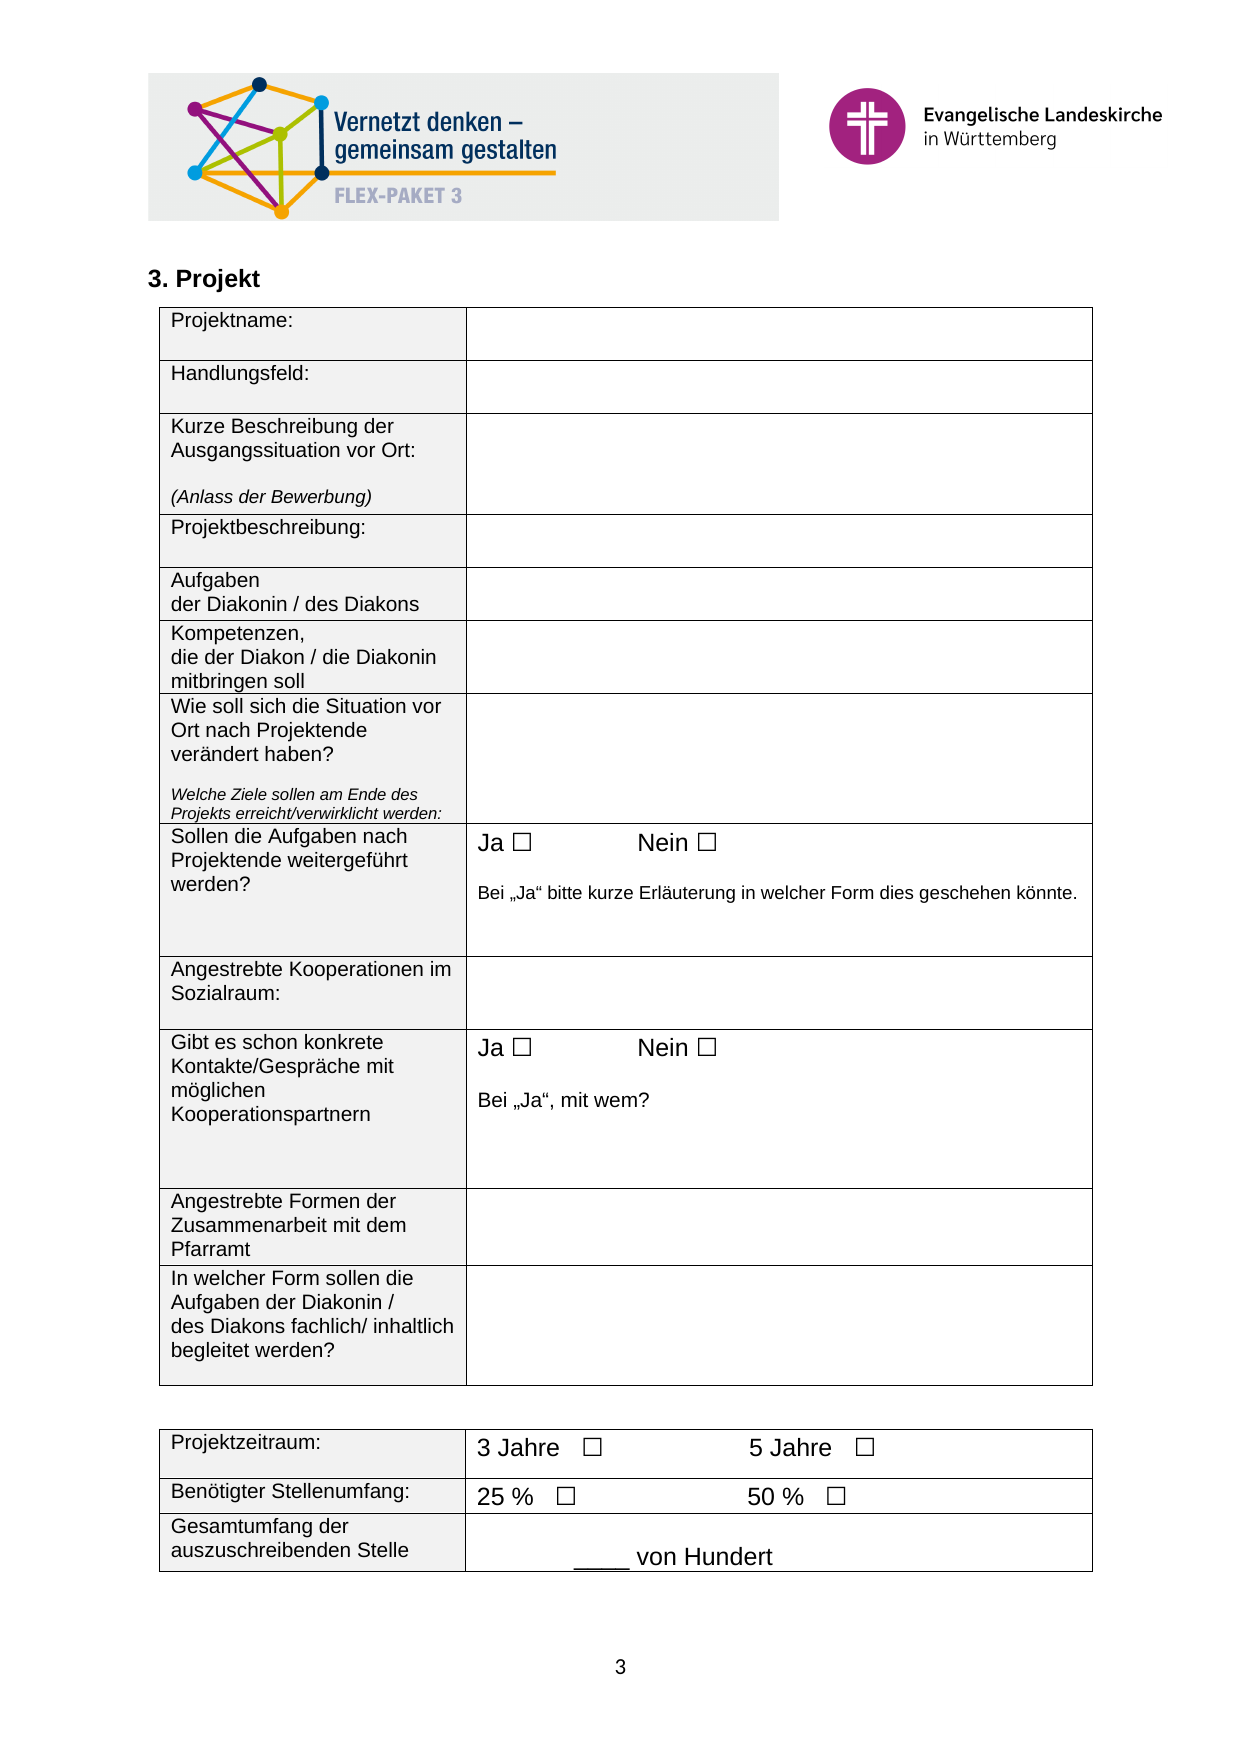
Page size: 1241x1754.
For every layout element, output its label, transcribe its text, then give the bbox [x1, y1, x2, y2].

table_cell Angestrebte Formen der Zusammenarbeit mit dem Pfarramt [160, 1189, 466, 1264]
table_cell Sollen die Aufgaben nach Projektende weitergeführt werden? [160, 824, 466, 956]
table_cell [467, 694, 1092, 823]
text 3. Projekt [148, 264, 1093, 292]
table_cell [467, 1189, 1092, 1264]
table_cell Angestrebte Kooperationen im Sozialraum: [160, 957, 466, 1029]
table_header 3 Jahre 5 Jahre [466, 1430, 1092, 1477]
table_cell 25 % 50 % [466, 1479, 1092, 1512]
table_cell Gesamtumfang der auszuschreibenden Stelle [160, 1514, 465, 1571]
table_cell Ja Nein Bei „Ja“, mit wem? [467, 1030, 1092, 1188]
picture [824, 84, 1168, 168]
table_header Projektzeitraum: [160, 1430, 465, 1477]
table_cell Projektbeschreibung: [160, 515, 466, 567]
table_cell [467, 957, 1092, 1029]
table_cell Wie soll sich die Situation vor Ort nach Projektende verändert haben? Welche Ziele sollen am Ende des Projekts erreicht/verwirklicht werden: [160, 694, 466, 823]
table_cell Kompetenzen, die der Diakon / die Diakonin mitbringen soll [160, 621, 466, 693]
table_cell Aufgaben der Diakonin / des Diakons [160, 568, 466, 620]
table_header Projektname: [160, 308, 466, 360]
table_cell Gibt es schon konkrete Kontakte/Gespräche mit möglichen Kooperationspartnern [160, 1030, 466, 1188]
table_cell von Hundert [466, 1514, 1092, 1571]
table_cell Benötigter Stellenumfang: [160, 1479, 465, 1512]
table_cell Ja Nein Bei „Ja“ bitte kurze Erläuterung in welcher Form dies geschehen könnte. [467, 824, 1092, 956]
table_cell In welcher Form sollen die Aufgaben der Diakonin / des Diakons fachlich/ inhaltlich begleitet werden? [160, 1266, 466, 1385]
table_cell Kurze Beschreibung der Ausgangssituation vor Ort: (Anlass der Bewerbung) [160, 414, 466, 514]
picture [147, 73, 779, 221]
table_cell Handlungsfeld: [160, 361, 466, 413]
